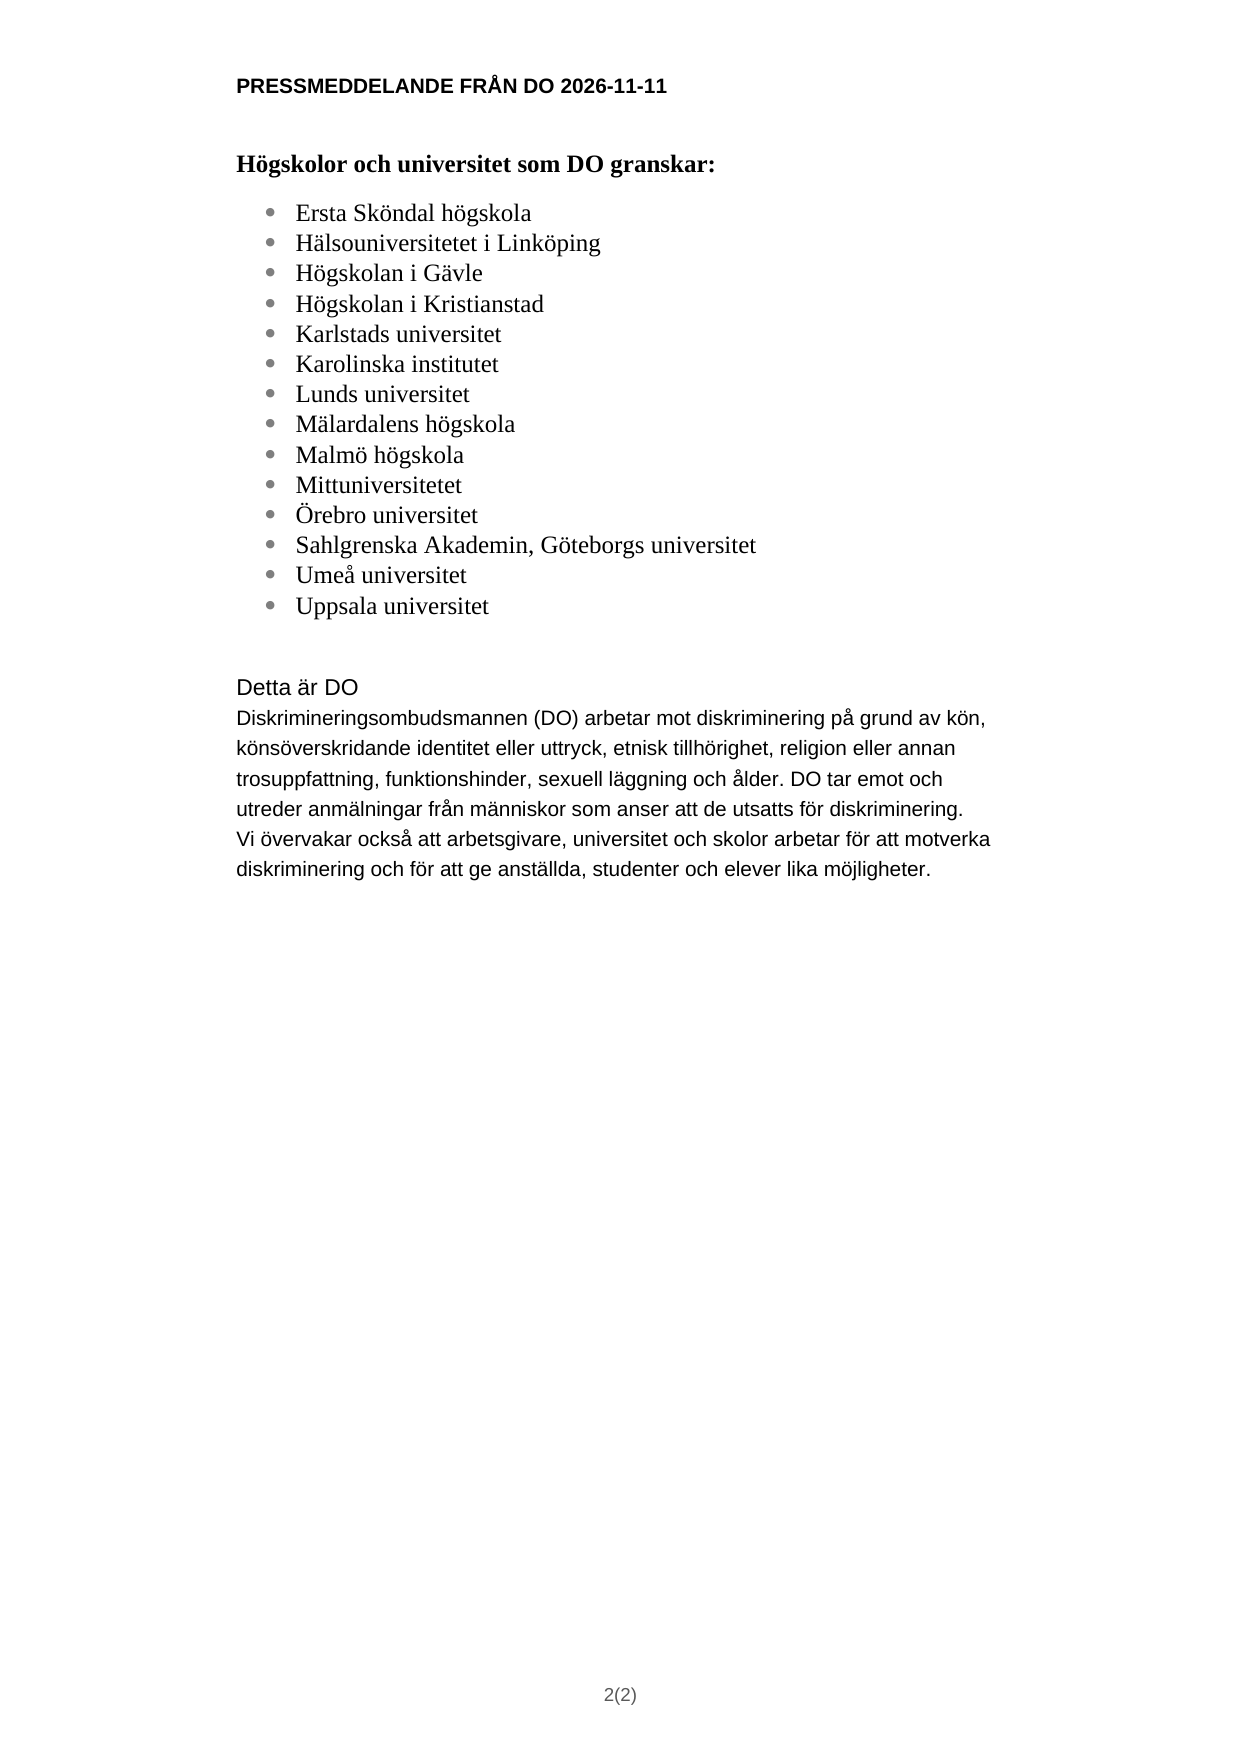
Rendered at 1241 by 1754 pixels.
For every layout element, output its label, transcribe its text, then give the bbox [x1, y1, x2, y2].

list Mittuniversitetet [266, 468, 1004, 499]
list Uppsala universitet [266, 589, 1004, 619]
list Lunds universitet [266, 378, 1004, 408]
text Detta är DO Diskrimineringsombudsmannen (DO) arbetar mot diskriminering på grund av kön, könsöverskridande identitet eller uttryck, etnisk tillhörighet, religion eller annan trosuppfattning, funktionshinder, sexuell läggning och ålder. DO tar emot och utreder anmälningar från människor som anser att de utsatts för diskriminering. Vi övervakar också att arbetsgivare, universitet och skolor arbetar för att motverka diskriminering och för att ge anställda, studenter och elever lika möjligheter. [236, 669, 1004, 881]
text Högskolor och universitet som DO granskar: [236, 148, 1004, 178]
list Sahlgrenska Akademin, Göteborgs universitet [266, 529, 1004, 559]
list Karlstads universitet [266, 317, 1004, 348]
list Hälsouniversitetet i Linköping [266, 227, 1004, 257]
list Högskolan i Kristianstad [266, 287, 1004, 317]
list Ersta Sköndal högskola [266, 197, 1004, 227]
list Högskolan i Gävle [266, 257, 1004, 287]
list Umeå universitet [266, 559, 1004, 589]
list Örebro universitet [266, 499, 1004, 529]
list Malmö högskola [266, 438, 1004, 468]
list Karolinska institutet [266, 348, 1004, 378]
list Mälardalens högskola [266, 408, 1004, 438]
